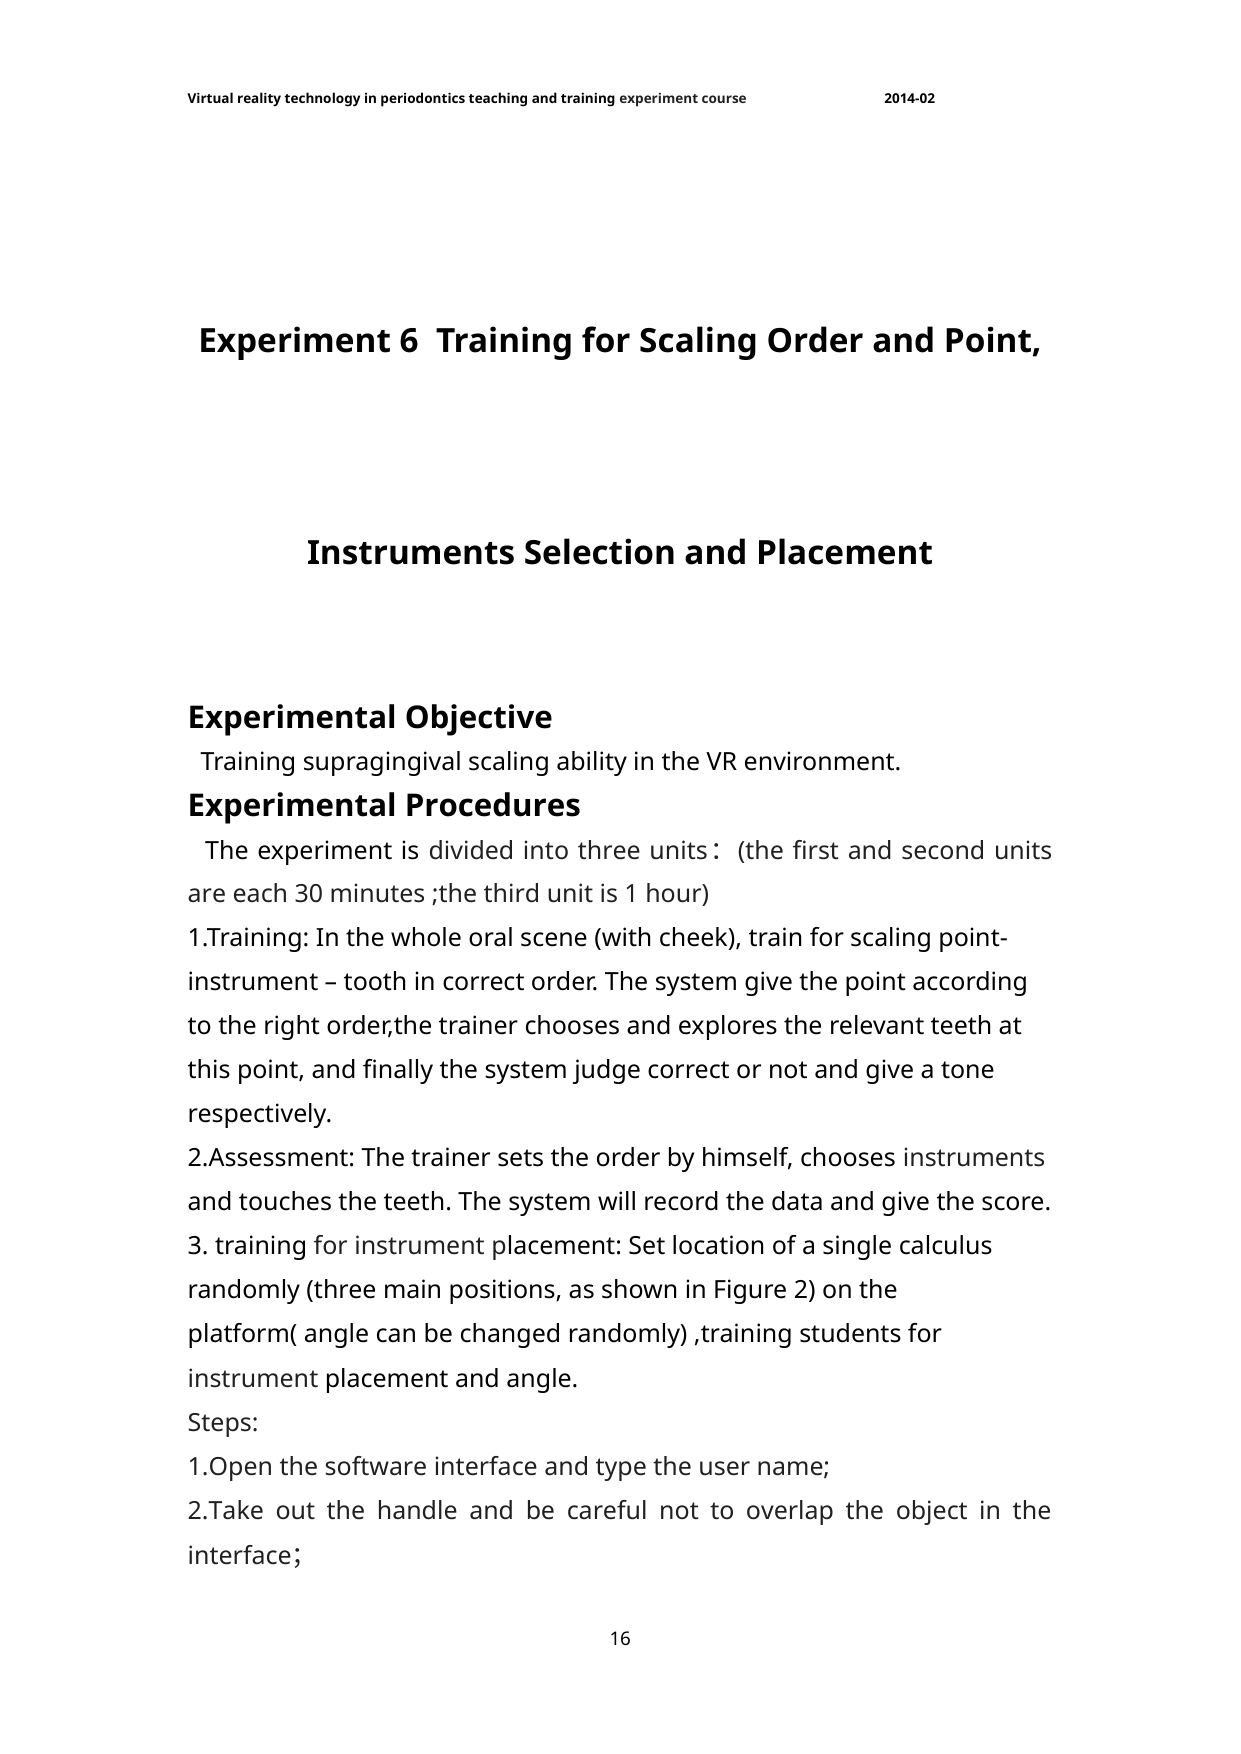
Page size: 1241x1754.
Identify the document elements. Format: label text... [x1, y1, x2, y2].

text 1.Open the software interface and type the user name; [187, 1443, 1053, 1487]
text Training supragingival scaling ability in the VR environment. [187, 738, 1053, 782]
text 2.Assessment: The trainer sets the order by himself, chooses instruments and touches the teeth. The system will record the data and give the score. [187, 1135, 1053, 1223]
text 3. training for instrument placement: Set location of a single calculus randomly (three main positions, as shown in Figure 2) on the platform( angle can be changed randomly) ,training students for instrument placement and angle. [187, 1223, 1053, 1399]
text 1.Training: In the whole oral scene (with cheek), train for scaling point- instrument – tooth in correct order. The system give the point according to the right order,the trainer chooses and explores the relevant teeth at this point, and finally the system judge correct or not and give a tone respectively. [187, 914, 1053, 1135]
text Experimental Procedures [187, 782, 1053, 826]
text 2.Take out the handle and be careful not to overlap the object in the interface； [187, 1487, 1053, 1576]
text Experimental Objective [187, 694, 1053, 738]
text The experiment is divided into three units：(the first and second units are each 30 minutes ;the third unit is 1 hour) [187, 826, 1053, 914]
text Steps: [187, 1399, 1053, 1443]
subtitle Experiment 6 Training for Scaling Order and Point, Instruments Selection and Placement [187, 296, 1053, 596]
